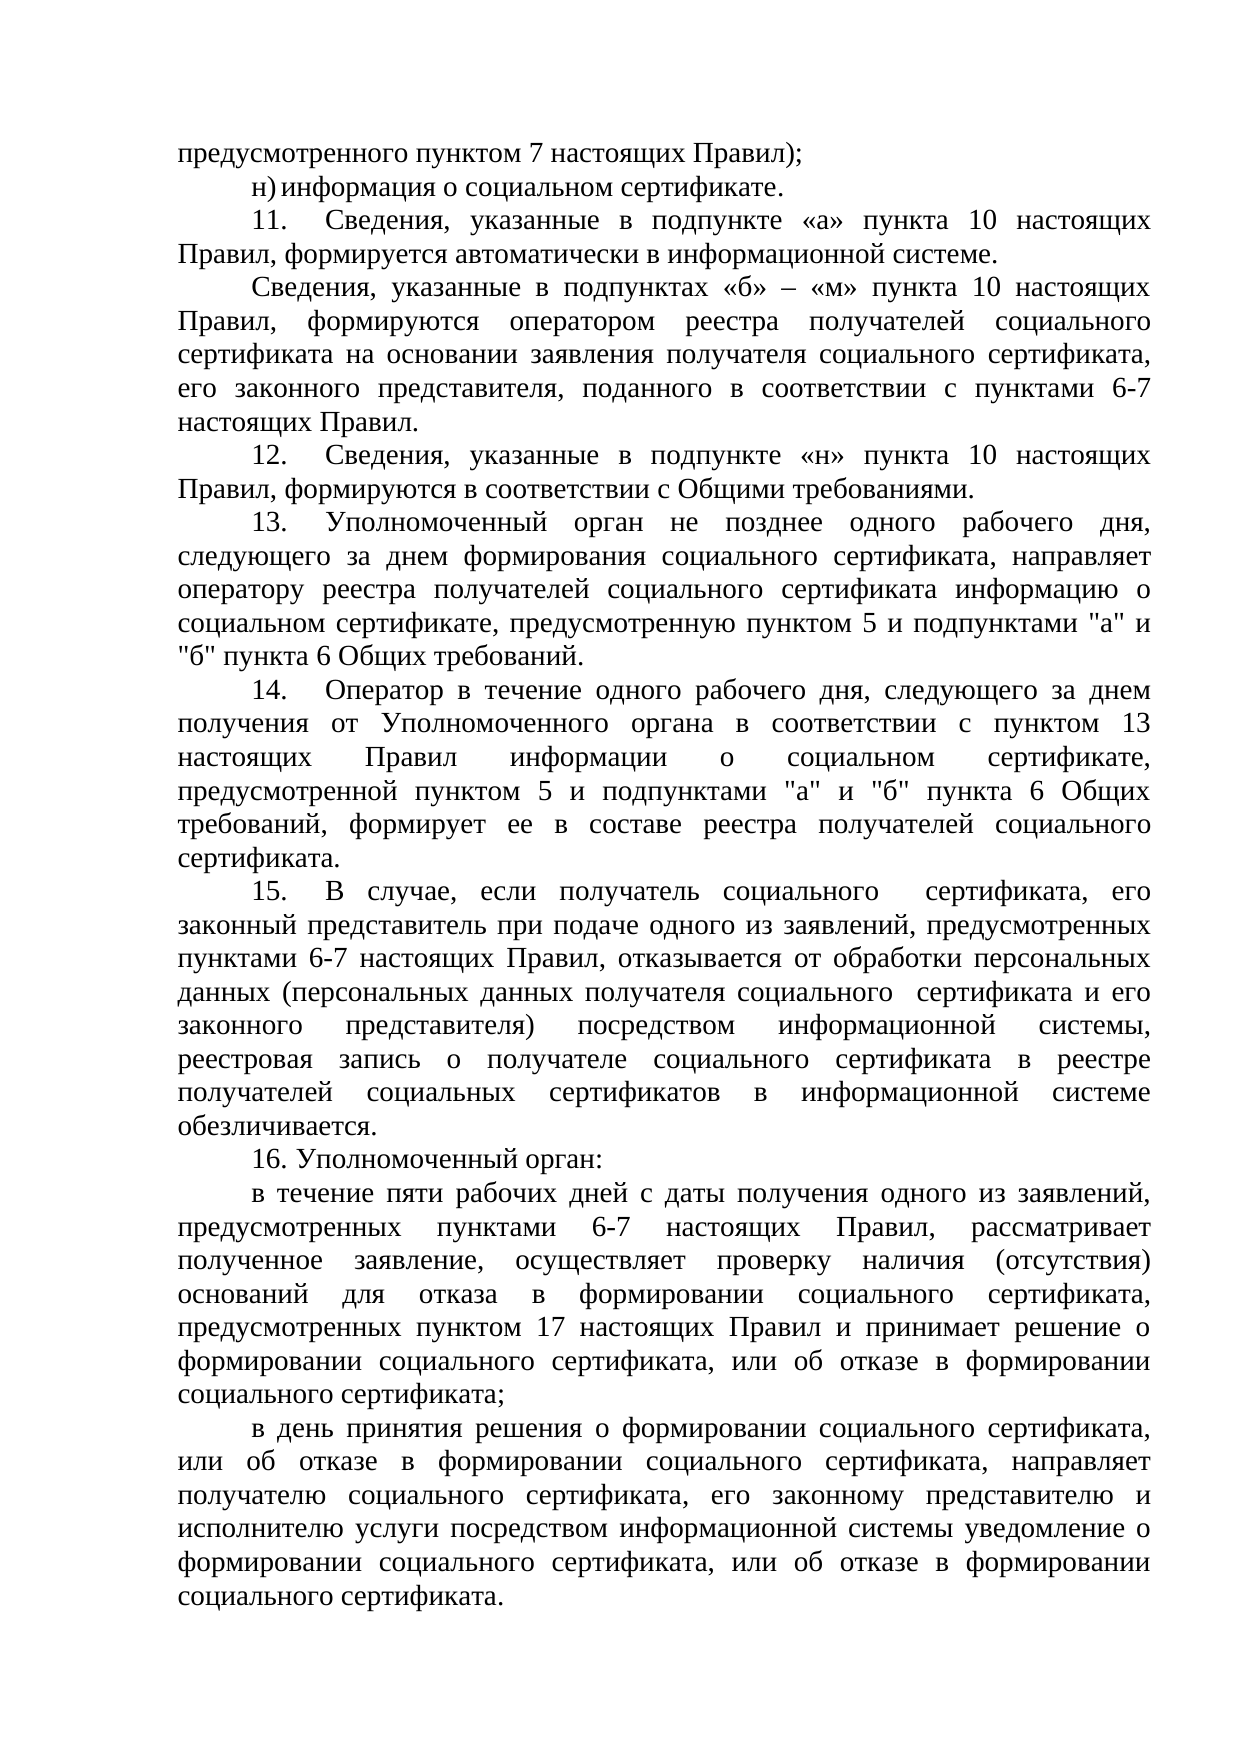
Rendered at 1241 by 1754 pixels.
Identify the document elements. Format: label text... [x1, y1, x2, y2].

list Сведения, указанные в подпункте «а» пункта 10 настоящих Правил, формируется автоматически в информационной системе. [177, 202, 1152, 269]
text в день принятия решения о формировании социального сертификата, или об отказе в формировании социального сертификата, направляет получателю социального сертификата, его законному представителю и исполнителю услуги посредством информационной системы уведомление о формировании социального сертификата, или об отказе в формировании социального сертификата. [177, 1410, 1152, 1611]
text в течение пяти рабочих дней с даты получения одного из заявлений, предусмотренных пунктами 6-7 настоящих Правил, рассматривает полученное заявление, осуществляет проверку наличия (отсутствия) оснований для отказа в формировании социального сертификата, предусмотренных пунктом 17 настоящих Правил и принимает решение о формировании социального сертификата, или об отказе в формировании социального сертификата; [177, 1175, 1152, 1410]
list Уполномоченный орган не позднее одного рабочего дня, следующего за днем формирования социального сертификата, направляет оператору реестра получателей социального сертификата информацию о социальном сертификате, предусмотренную пунктом 5 и подпунктами "а" и "б" пункта 6 Общих требований. [177, 504, 1152, 672]
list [177, 135, 1152, 169]
list Оператор в течение одного рабочего дня, следующего за днем получения от Уполномоченного органа в соответствии с пунктом 13 настоящих Правил информации о социальном сертификате, предусмотренной пунктом 5 и подпунктами "а" и "б" пункта 6 Общих требований, формирует ее в составе реестра получателей социального сертификата. [177, 672, 1152, 873]
text Сведения, указанные в подпунктах «б» – «м» пункта 10 настоящих Правил, формируются оператором реестра получателей социального сертификата на основании заявления получателя социального сертификата, его законного представителя, поданного в соответствии с пунктами 6-7 настоящих Правил. [177, 269, 1152, 437]
list Сведения, указанные в подпункте «н» пункта 10 настоящих Правил, формируются в соответствии с Общими требованиями. [177, 437, 1152, 504]
list Уполномоченный орган: [177, 1142, 1152, 1175]
list В случае, если получатель социального сертификата, его законный представитель при подаче одного из заявлений, предусмотренных пунктами 6-7 настоящих Правил, отказывается от обработки персональных данных (персональных данных получателя социального сертификата и его законного представителя) посредством информационной системы, реестровая запись о получателе социального сертификата в реестре получателей социальных сертификатов в информационной системе обезличивается. [177, 873, 1152, 1142]
list информация о социальном сертификате. [177, 169, 1152, 202]
